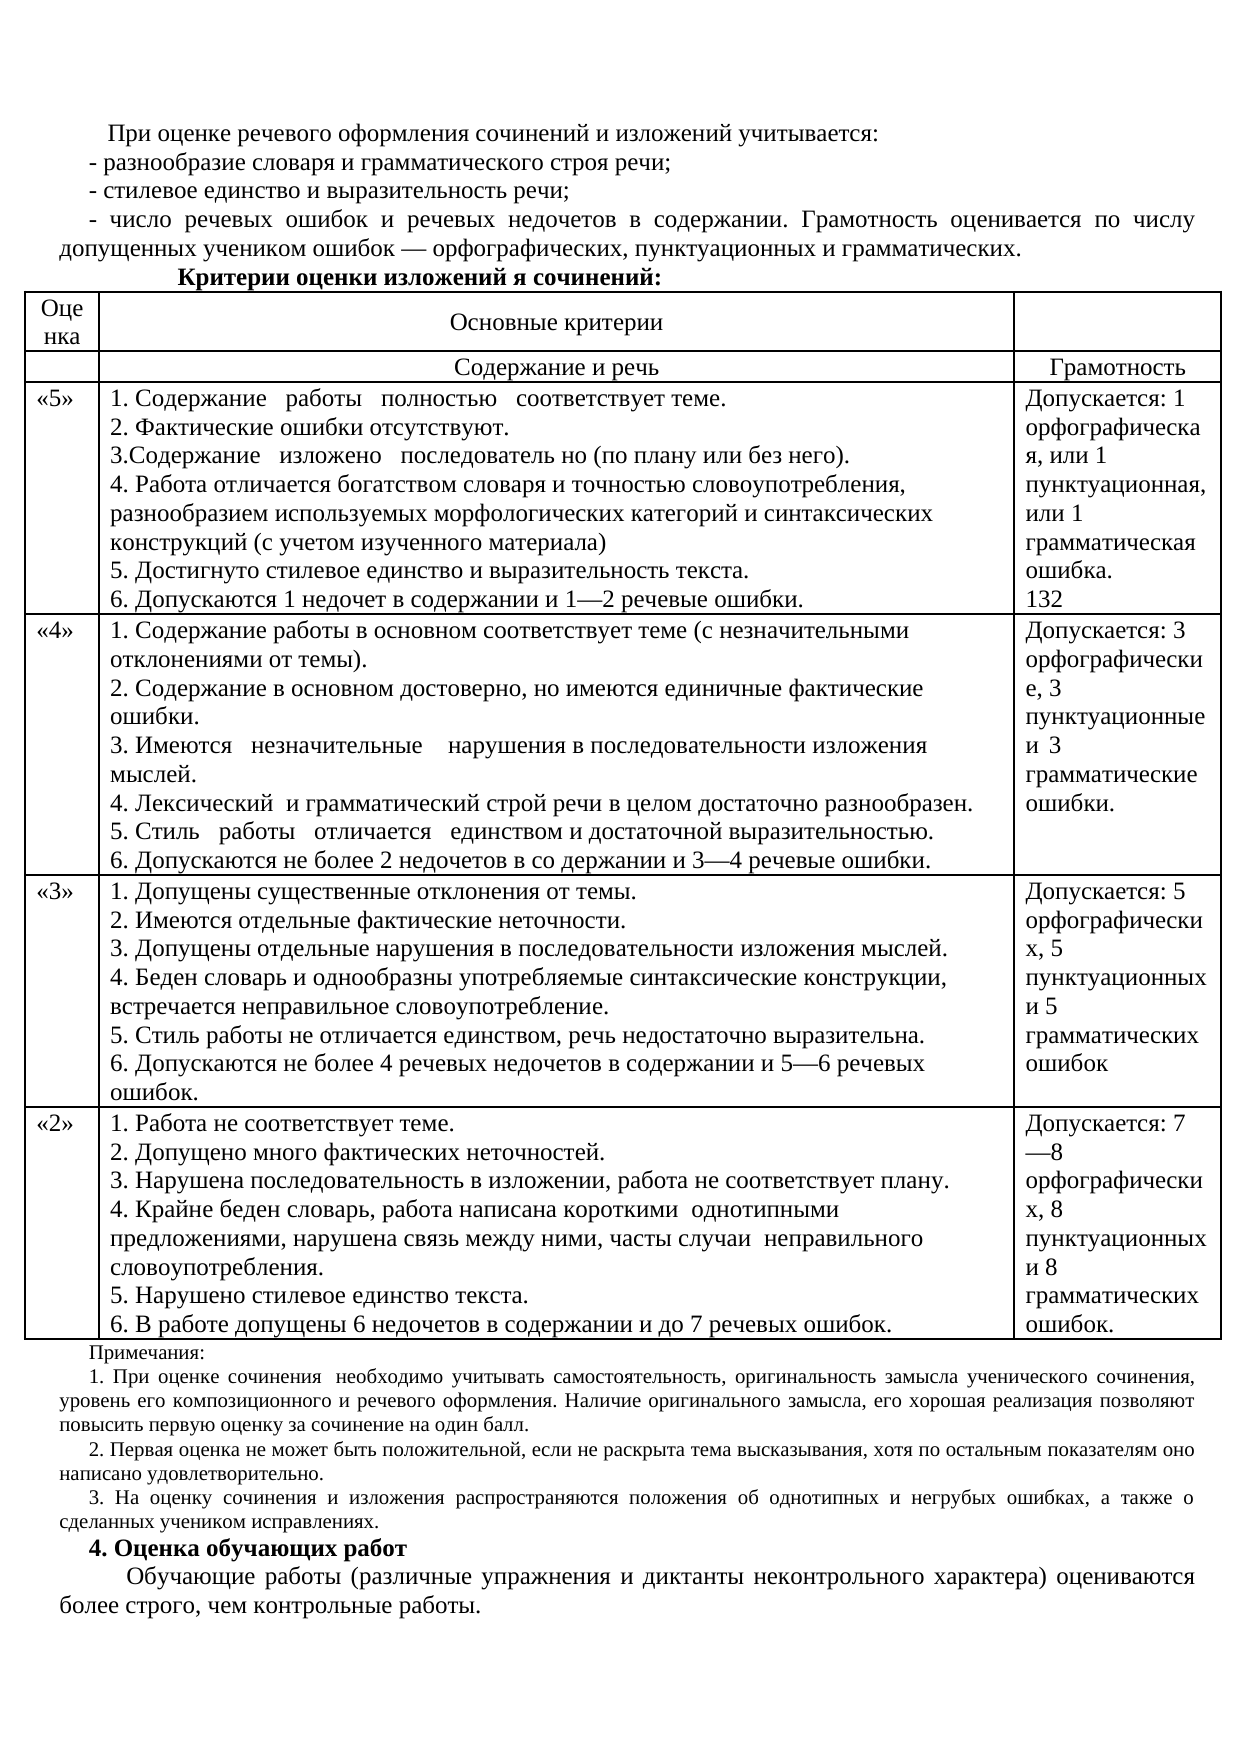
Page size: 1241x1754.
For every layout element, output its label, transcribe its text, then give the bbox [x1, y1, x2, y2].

text - число речевых ошибок и речевых недочетов в содержании. Грамотность оценивается по числу допущенных учеником ошибок — орфографических, пунктуационных и грамматических. [59, 204, 1196, 262]
table_cell 1. Содержание работы полностью соответствует теме. 2. Фактические ошибки отсутствуют. 3.Содержание изложено последователь но (по плану или без него). 4. Работа отличается богатством словаря и точностью словоупотребления, разнообразием используемых морфологических категорий и синтаксических конструкций (с учетом изученного материала) 5. Достигнуто стилевое единство и выразительность текста. 6. Допускаются 1 недочет в содержании и 1—2 речевые ошибки. [100, 383, 1013, 613]
table_cell [26, 352, 98, 381]
text 1. При оценке сочинения необходимо учитывать самостоятельность, оригинальность замысла ученического сочинения, уровень его композиционного и речевого оформления. Наличие оригинального замысла, его хорошая реализация позволяют повысить первую оценку за сочинение на один балл. [59, 1364, 1196, 1436]
text Примечания: [59, 1340, 1196, 1364]
table_cell Грамотность [1015, 352, 1220, 381]
table_cell «4» [26, 615, 98, 874]
text Обучающие работы (различные упражнения и диктанты неконтрольного характера) оцениваются более строго, чем контрольные работы. [59, 1561, 1196, 1619]
table_cell Содержание и речь [100, 352, 1013, 381]
table_header Основные критерии [100, 293, 1013, 350]
text При оценке речевого оформления сочинений и изложений учитывается: [59, 118, 1196, 147]
table_cell 1. Содержание работы в основном соответствует теме (с незначительными отклонениями от темы). 2. Содержание в основном достоверно, но имеются единичные фактические ошибки. 3. Имеются незначительные нарушения в последовательности изложения мыслей. 4. Лексический и грамматический строй речи в целом достаточно разнообразен. 5. Стиль работы отличается единством и достаточной выразительностью. 6. Допускаются не более 2 недочетов в со держании и 3—4 речевые ошибки. [100, 615, 1013, 874]
table_cell Допускается: 7—8 орфографических, 8 пунктуационных и 8 грамматических ошибок. [1015, 1108, 1220, 1338]
table_cell «3» [26, 876, 98, 1106]
table_header [1015, 293, 1220, 350]
text Критерии оценки изложений я сочинений: [177, 262, 1152, 291]
table_cell Допускается: 3 орфографические, 3 пунктуационные и 3 грамматические ошибки. [1015, 615, 1220, 874]
text - стилевое единство и выразительность речи; [59, 176, 1196, 204]
table_cell «2» [26, 1108, 98, 1338]
table_cell Допускается: 5 орфографических, 5 пунктуационных и 5 грамматических ошибок [1015, 876, 1220, 1106]
table_header Оценка [26, 293, 98, 350]
table_cell 1. Работа не соответствует теме. 2. Допущено много фактических неточностей. 3. Нарушена последовательность в изложении, работа не соответствует плану. 4. Крайне беден словарь, работа написана короткими однотипными предложениями, нарушена связь между ними, часты случаи неправильного словоупотребления. 5. Нарушено стилевое единство текста. 6. В работе допущены 6 недочетов в содержании и до 7 речевых ошибок. [100, 1108, 1013, 1338]
table_cell Допускается: 1 орфографическая, или 1 пунктуационная, или 1 грамматическая ошибка. 132 [1015, 383, 1220, 613]
text - разнообразие словаря и грамматического строя речи; [59, 147, 1196, 176]
table_cell «5» [26, 383, 98, 613]
text 4. Оценка обучающих работ [59, 1533, 1196, 1561]
text 3. На оценку сочинения и изложения распространяются положения об однотипных и негрубых ошибках, а также о сделанных учеником исправлениях. [59, 1484, 1196, 1533]
table_cell 1. Допущены существенные отклонения от темы. 2. Имеются отдельные фактические неточности. 3. Допущены отдельные нарушения в последовательности изложения мыслей. 4. Беден словарь и однообразны употребляемые синтаксические конструкции, встречается неправильное словоупотребление. 5. Стиль работы не отличается единством, речь недостаточно выразительна. 6. Допускаются не более 4 речевых недочетов в содержании и 5—6 речевых ошибок. [100, 876, 1013, 1106]
text 2. Первая оценка не может быть положительной, если не раскрыта тема высказывания, хотя по остальным показателям оно написано удовлетворительно. [59, 1436, 1196, 1484]
